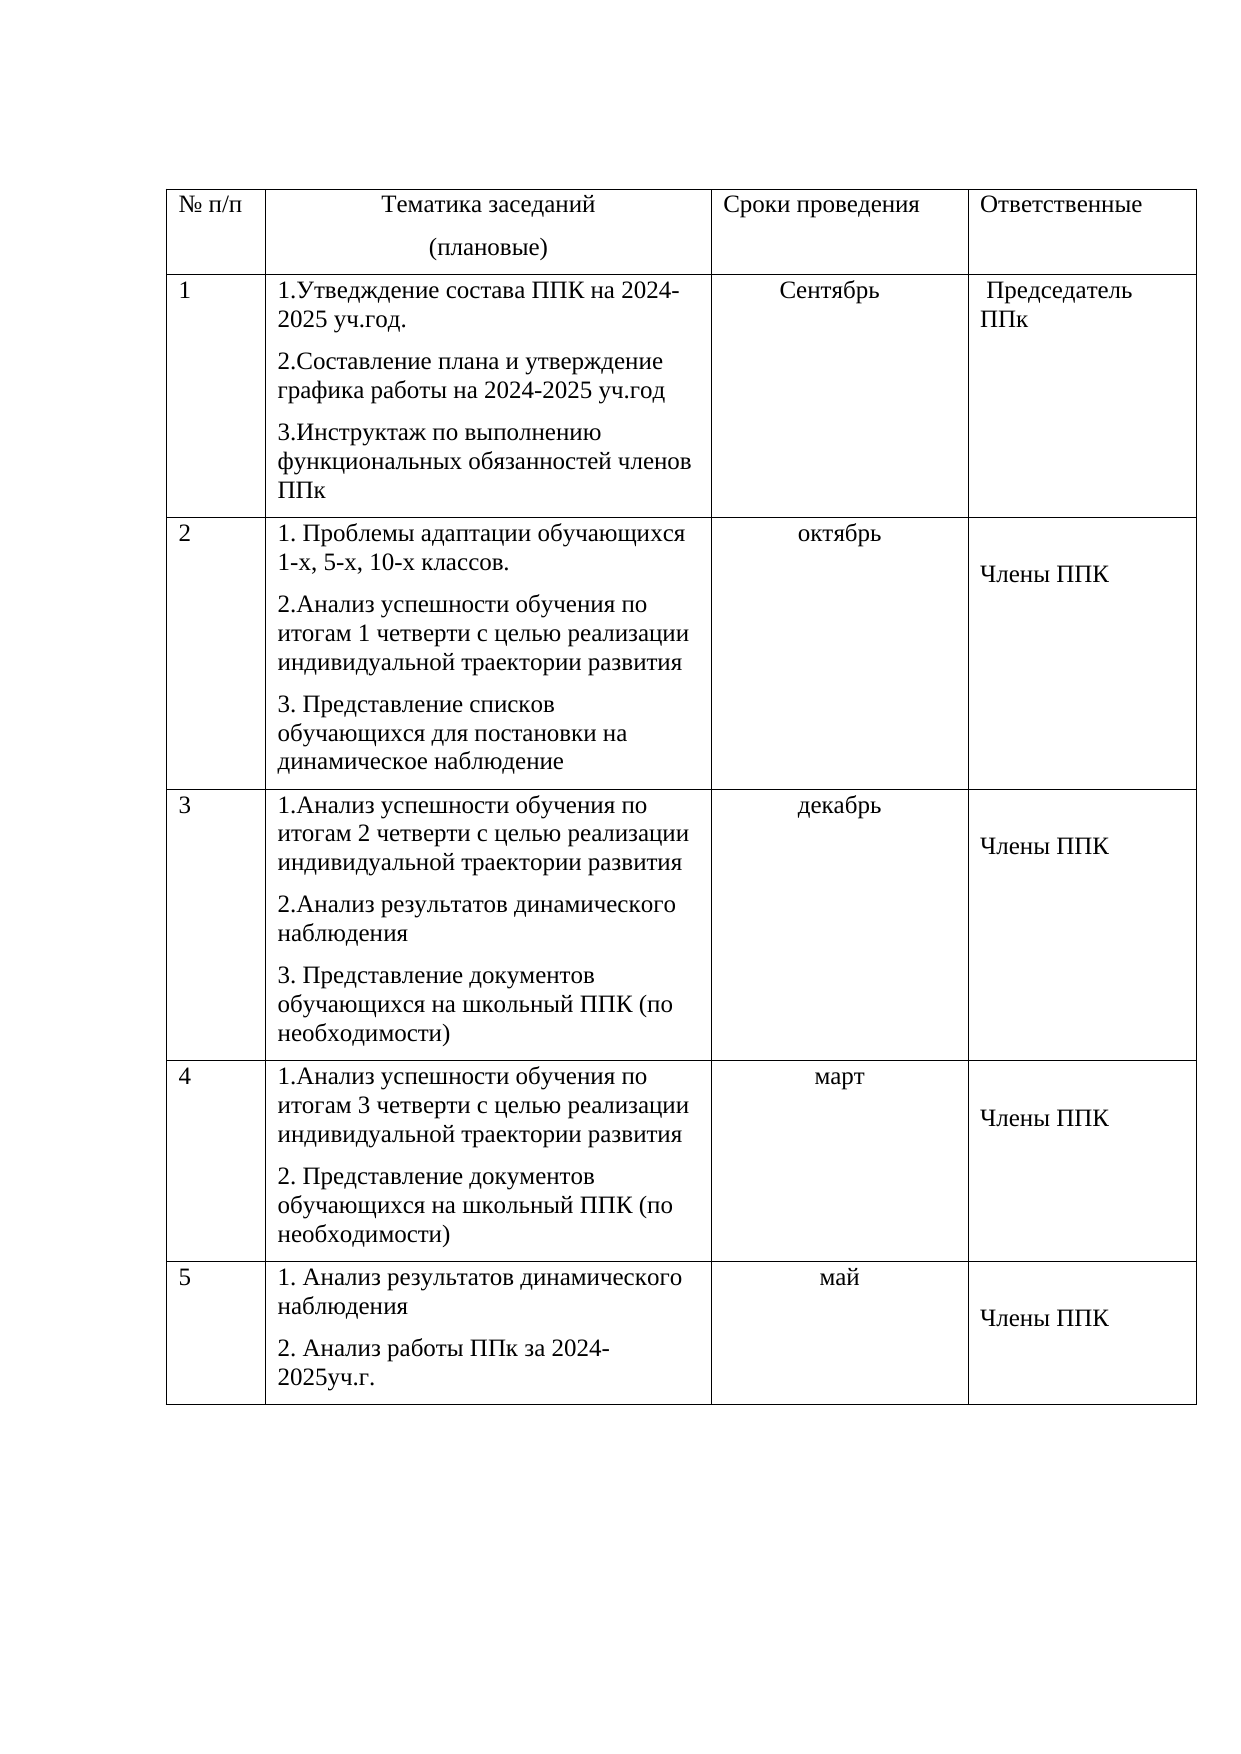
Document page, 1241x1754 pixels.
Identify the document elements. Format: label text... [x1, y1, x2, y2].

table_cell октябрь [712, 518, 968, 789]
table_cell май [712, 1262, 968, 1404]
table_cell Члены ППК [969, 1061, 1196, 1261]
table_cell 3 [167, 790, 265, 1060]
table_cell 1. Анализ результатов динамического наблюдения 2. Анализ работы ППк за 2024-2025уч.г. [266, 1262, 711, 1404]
table_cell Члены ППК [969, 518, 1196, 789]
table_cell Председатель ППк [969, 275, 1196, 517]
table_cell Члены ППК [969, 790, 1196, 1060]
table_cell Сентябрь [712, 275, 968, 517]
table_cell 1.Анализ успешности обучения по итогам 2 четверти с целью реализации индивидуальной траектории развития 2.Анализ результатов динамического наблюдения 3. Представление документов обучающихся на школьный ППК (по необходимости) [266, 790, 711, 1060]
table_header Ответственные [969, 190, 1196, 274]
table_cell 5 [167, 1262, 265, 1404]
table_cell 1.Утведждение состава ППК на 2024-2025 уч.год. 2.Составление плана и утверждение графика работы на 2024-2025 уч.год 3.Инструктаж по выполнению функциональных обязанностей членов ППк [266, 275, 711, 517]
table_header Тематика заседаний (плановые) [266, 190, 711, 274]
table_cell 2 [167, 518, 265, 789]
table_header Сроки проведения [712, 190, 968, 274]
table_cell 1.Анализ успешности обучения по итогам 3 четверти с целью реализации индивидуальной траектории развития 2. Представление документов обучающихся на школьный ППК (по необходимости) [266, 1061, 711, 1261]
table_cell Члены ППК [969, 1262, 1196, 1404]
table_cell декабрь [712, 790, 968, 1060]
table_cell 1. Проблемы адаптации обучающихся 1-х, 5-х, 10-х классов. 2.Анализ успешности обучения по итогам 1 четверти с целью реализации индивидуальной траектории развития 3. Представление списков обучающихся для постановки на динамическое наблюдение [266, 518, 711, 789]
table_cell 4 [167, 1061, 265, 1261]
table_header № п/п [167, 190, 265, 274]
table_cell 1 [167, 275, 265, 517]
table_cell март [712, 1061, 968, 1261]
